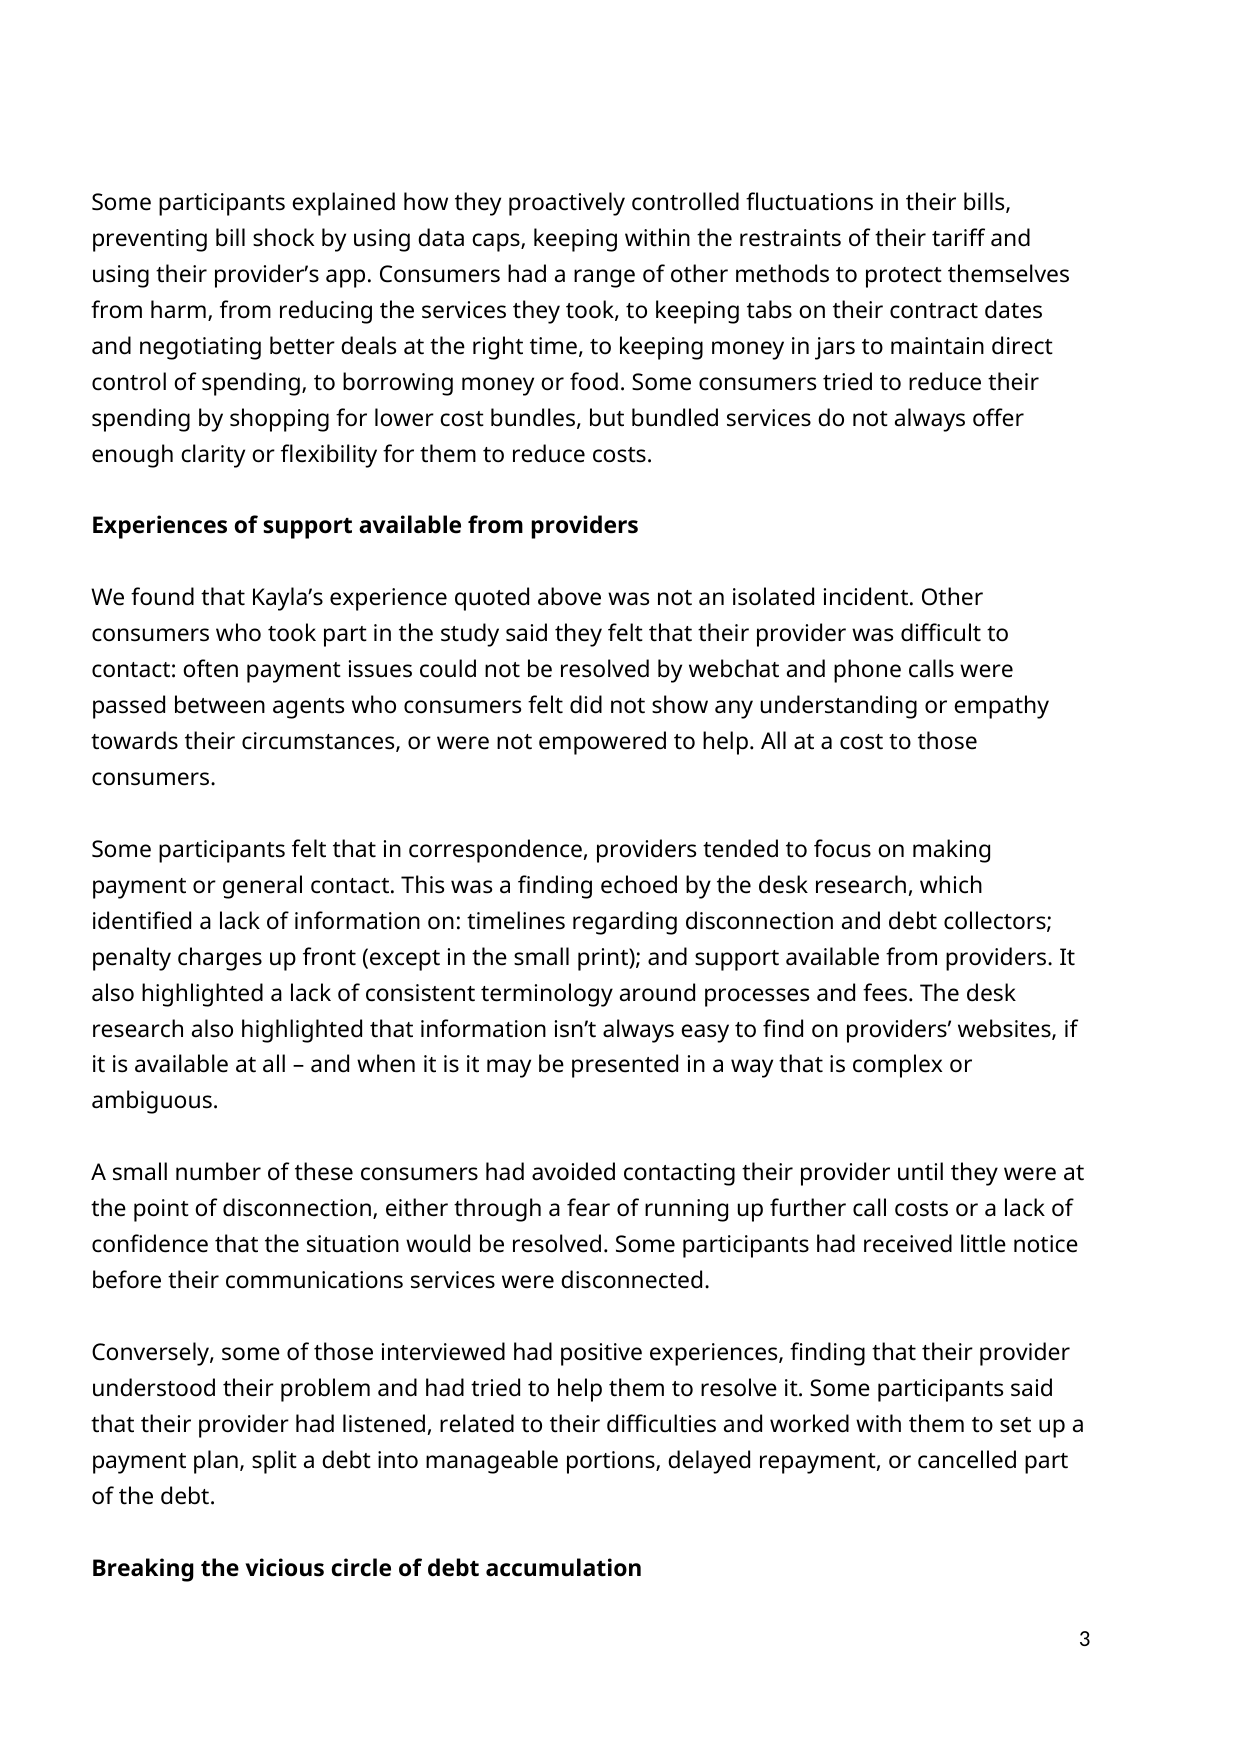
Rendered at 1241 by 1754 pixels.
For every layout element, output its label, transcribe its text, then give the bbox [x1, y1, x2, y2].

text Breaking the vicious circle of debt accumulation [91, 1552, 1090, 1583]
text Some participants felt that in correspondence, providers tended to focus on making payment or general contact. This was a finding echoed by the desk research, which identified a lack of information on: timelines regarding disconnection and debt collectors; penalty charges up front (except in the small print); and support available from providers. It also highlighted a lack of consistent terminology around processes and fees. The desk research also highlighted that information isn’t always easy to find on providers’ websites, if it is available at all – and when it is it may be presented in a way that is complex or ambiguous. [91, 833, 1090, 1116]
text Experiences of support available from providers [91, 509, 1090, 541]
text Some participants explained how they proactively controlled fluctuations in their bills, preventing bill shock by using data caps, keeping within the restraints of their tariff and using their provider’s app. Consumers had a range of other methods to protect themselves from harm, from reducing the services they took, to keeping tabs on their contract dates and negotiating better deals at the right time, to keeping money in jars to maintain direct control of spending, to borrowing money or food. Some consumers tried to reduce their spending by shopping for lower cost bundles, but bundled services do not always offer enough clarity or flexibility for them to reduce costs. [91, 186, 1090, 469]
text We found that Kayla’s experience quoted above was not an isolated incident. Other consumers who took part in the study said they felt that their provider was difficult to contact: often payment issues could not be resolved by webchat and phone calls were passed between agents who consumers felt did not show any understanding or empathy towards their circumstances, or were not empowered to help. All at a cost to those consumers. [91, 581, 1090, 792]
text Conversely, some of those interviewed had positive experiences, finding that their provider understood their problem and had tried to help them to resolve it. Some participants said that their provider had listened, related to their difficulties and worked with them to set up a payment plan, split a debt into manageable portions, delayed repayment, or cancelled part of the debt. [91, 1336, 1090, 1511]
text A small number of these consumers had avoided contacting their provider until they were at the point of disconnection, either through a fear of running up further call costs or a lack of confidence that the situation would be resolved. Some participants had received little notice before their communications services were disconnected. [91, 1156, 1090, 1295]
